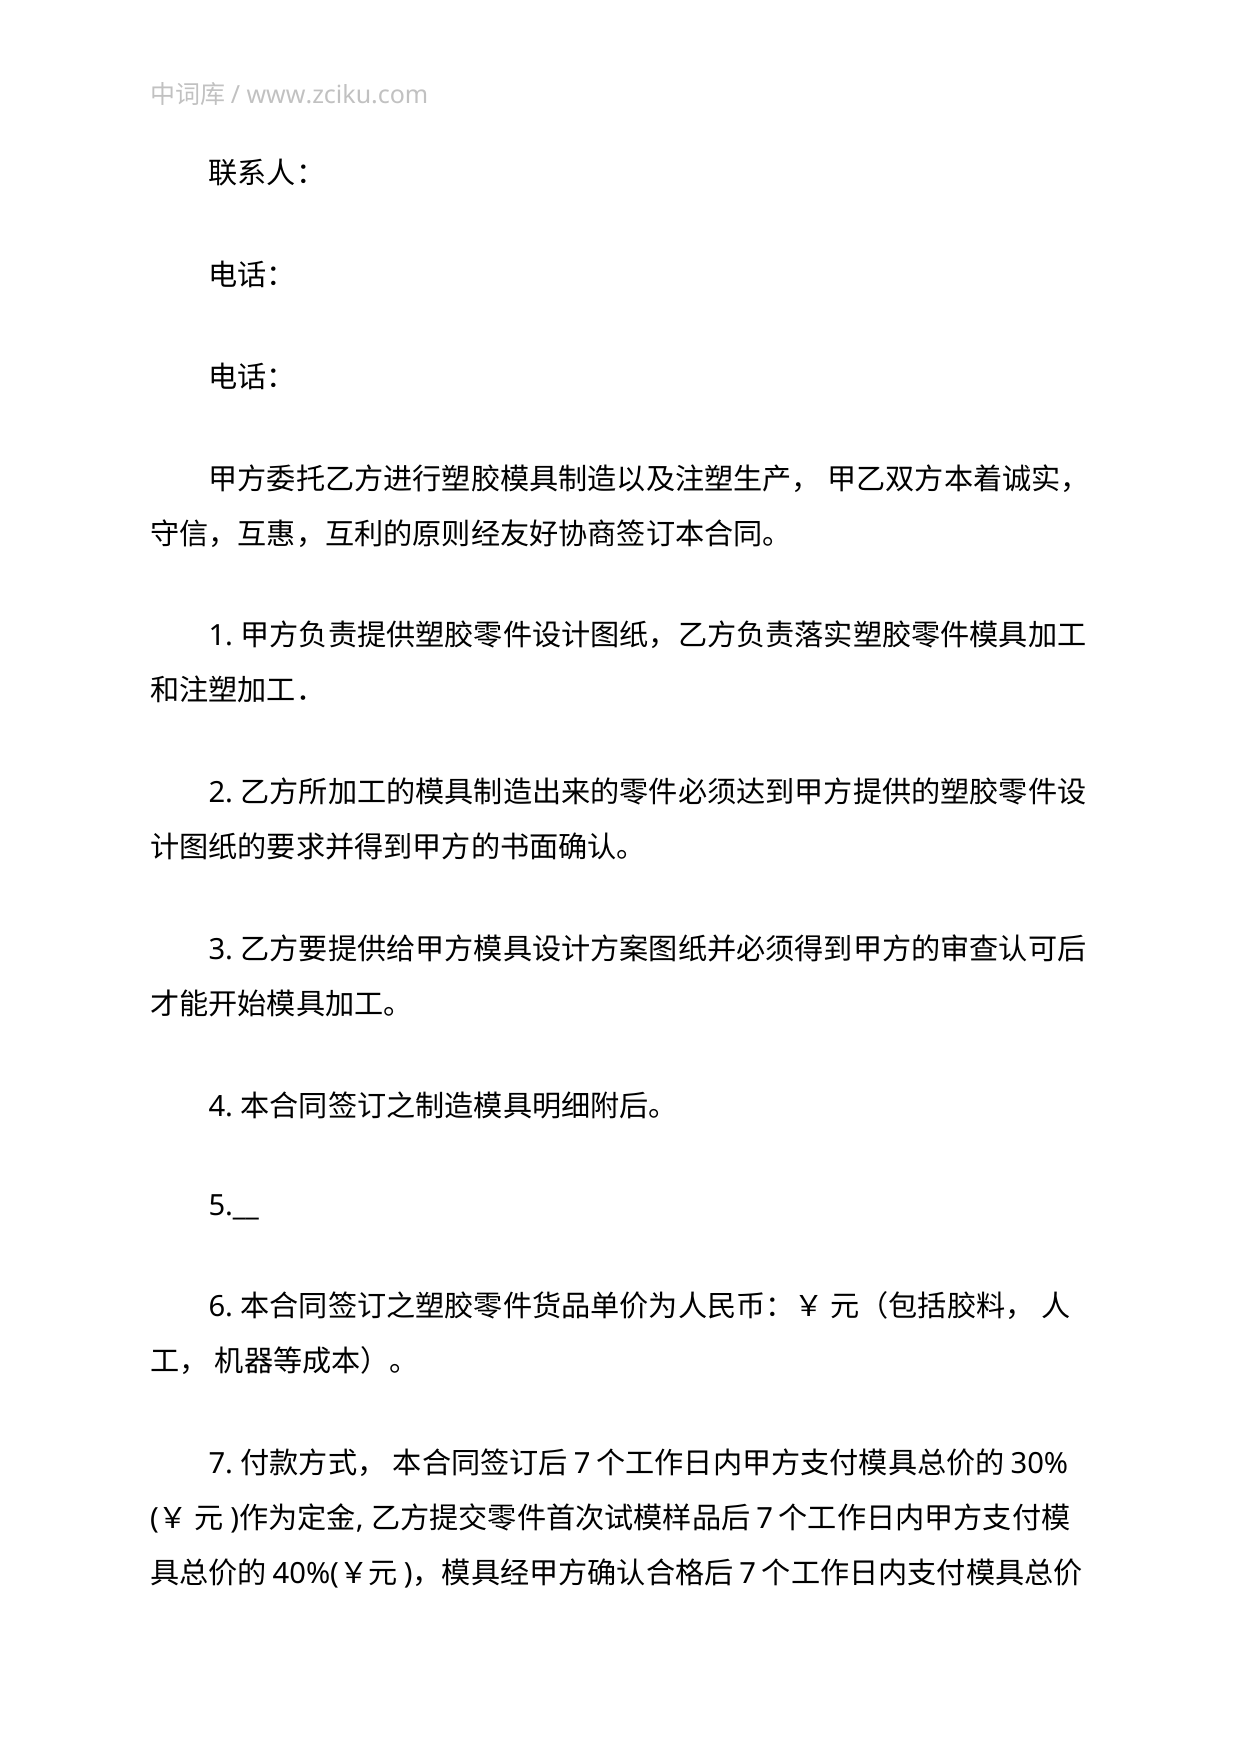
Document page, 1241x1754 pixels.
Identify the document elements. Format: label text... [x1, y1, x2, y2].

text 2. 乙方所加工的模具制造出来的零件必须达到甲方提供的塑胶零件设计图纸的要求并得到甲方的书面确认。 [150, 769, 1090, 866]
text 6. 本合同签订之塑胶零件货品单价为人民币：￥ 元（包括胶料， 人工， 机器等成本）。 [150, 1283, 1090, 1380]
text 3. 乙方要提供给甲方模具设计方案图纸并必须得到甲方的审查认可后才能开始模具加工。 [150, 926, 1090, 1023]
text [150, 1439, 1090, 1592]
text 联系人： [150, 150, 1090, 192]
text 电话： [150, 353, 1090, 396]
text 甲方委托乙方进行塑胶模具制造以及注塑生产， 甲乙双方本着诚实，守信，互惠，互利的原则经友好协商签订本合同。 [150, 455, 1090, 552]
text 电话： [150, 252, 1090, 294]
text 4. 本合同签订之制造模具明细附后。 [150, 1082, 1090, 1125]
text 5.__ [150, 1184, 1090, 1224]
text 1. 甲方负责提供塑胶零件设计图纸，乙方负责落实塑胶零件模具加工和注塑加工． [150, 612, 1090, 709]
